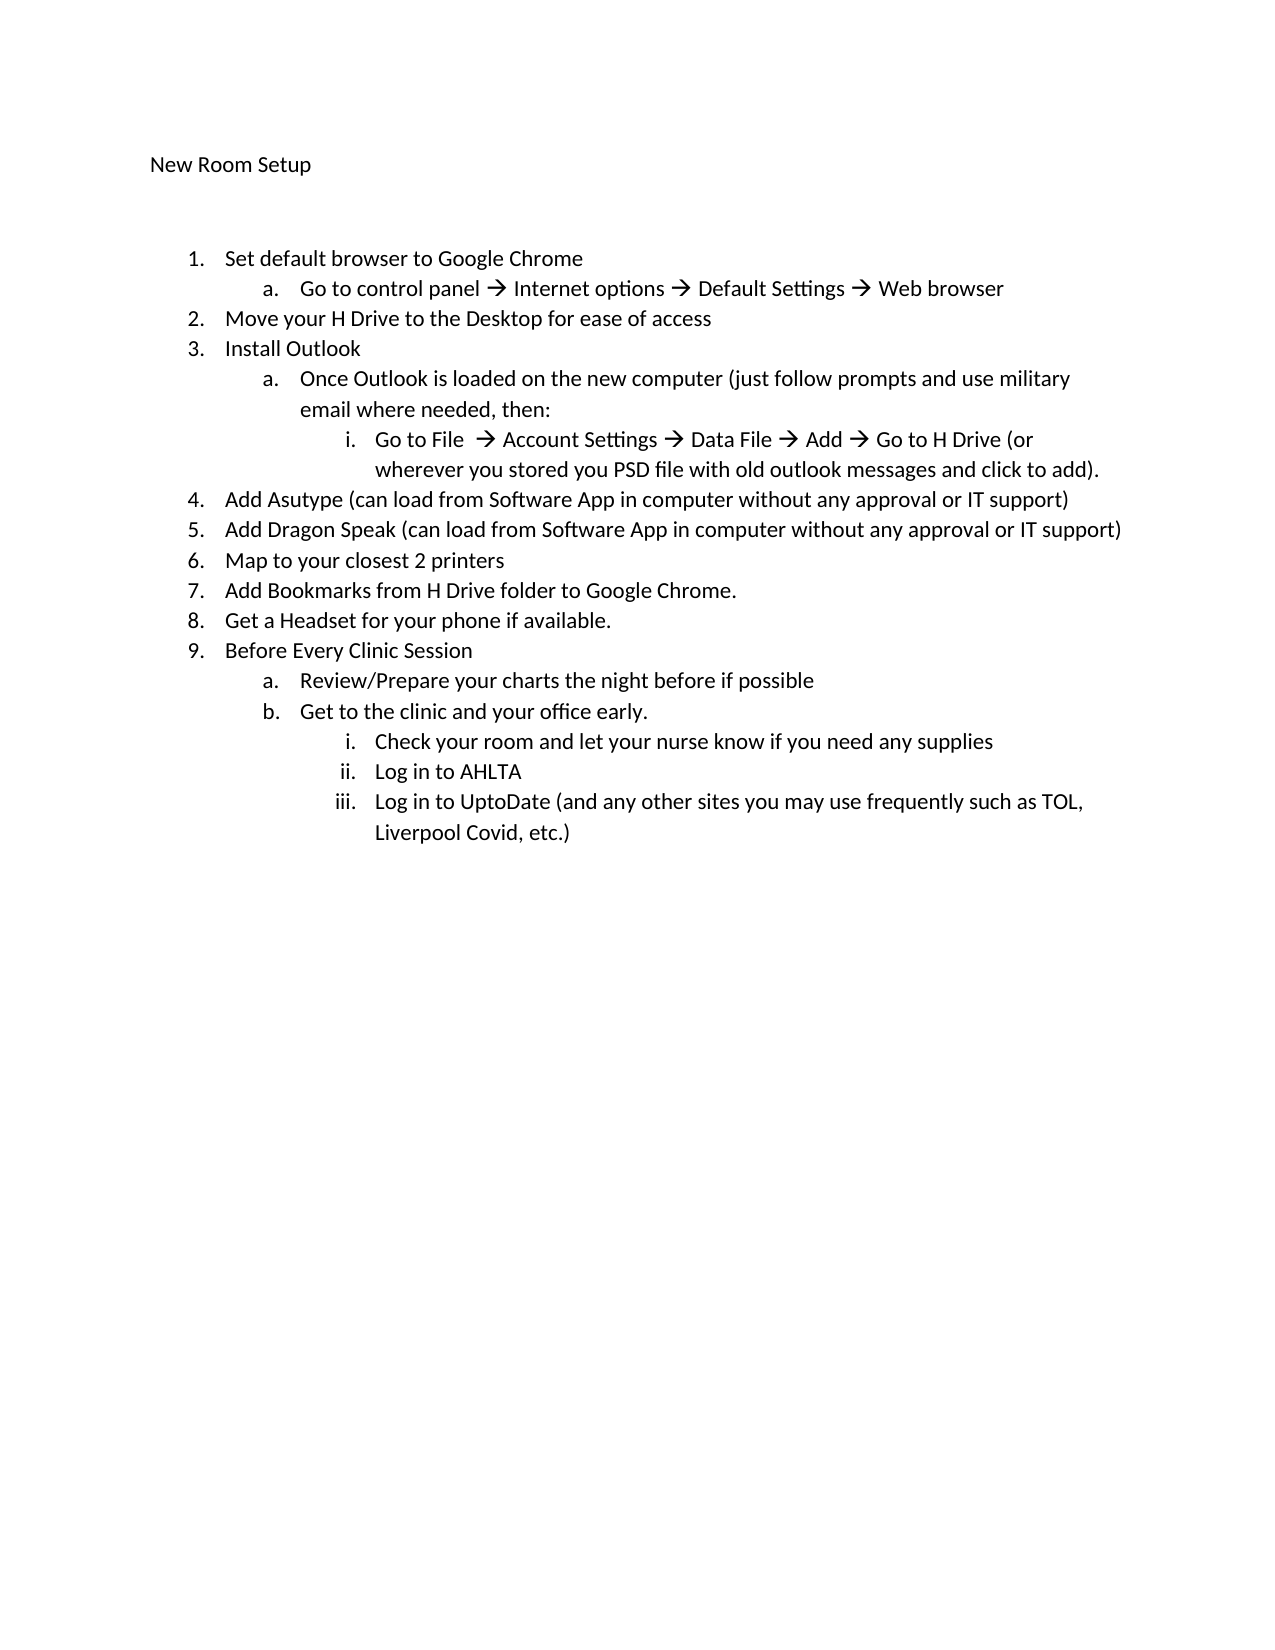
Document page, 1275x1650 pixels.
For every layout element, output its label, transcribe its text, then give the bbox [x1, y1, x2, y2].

list Add Asutype (can load from Software App in computer without any approval or IT support) [187, 485, 1125, 513]
list Log in to UptoDate (and any other sites you may use frequently such as TOL, Liverpool Covid, etc.) [356, 787, 1125, 846]
list Check your room and let your nurse know if you need any supplies [356, 727, 1125, 755]
list Go to control panel Internet options Default Settings Web browser [262, 274, 1125, 302]
list Review/Prepare your charts the night before if possible [262, 667, 1125, 695]
list Get to the clinic and your office early. [262, 697, 1125, 725]
list Move your H Drive to the Desktop for ease of access [187, 304, 1125, 332]
list Add Dragon Speak (can load from Software App in computer without any approval or IT support) [187, 516, 1125, 544]
list Once Outlook is loaded on the new computer (just follow prompts and use military email where needed, then: [262, 364, 1125, 423]
text New Room Setup [150, 150, 1125, 178]
list Log in to AHLTA [356, 757, 1125, 785]
list Set default browser to Google Chrome [187, 244, 1125, 272]
list Get a Headset for your phone if available. [187, 606, 1125, 634]
list Install Outlook [187, 334, 1125, 362]
list Before Every Clinic Session [187, 636, 1125, 664]
list Go to File Account Settings Data File Add Go to H Drive (or wherever you stored you PSD file with old outlook messages and click to add). [356, 425, 1125, 483]
list Map to your closest 2 printers [187, 546, 1125, 574]
list Add Bookmarks from H Drive folder to Google Chrome. [187, 576, 1125, 604]
